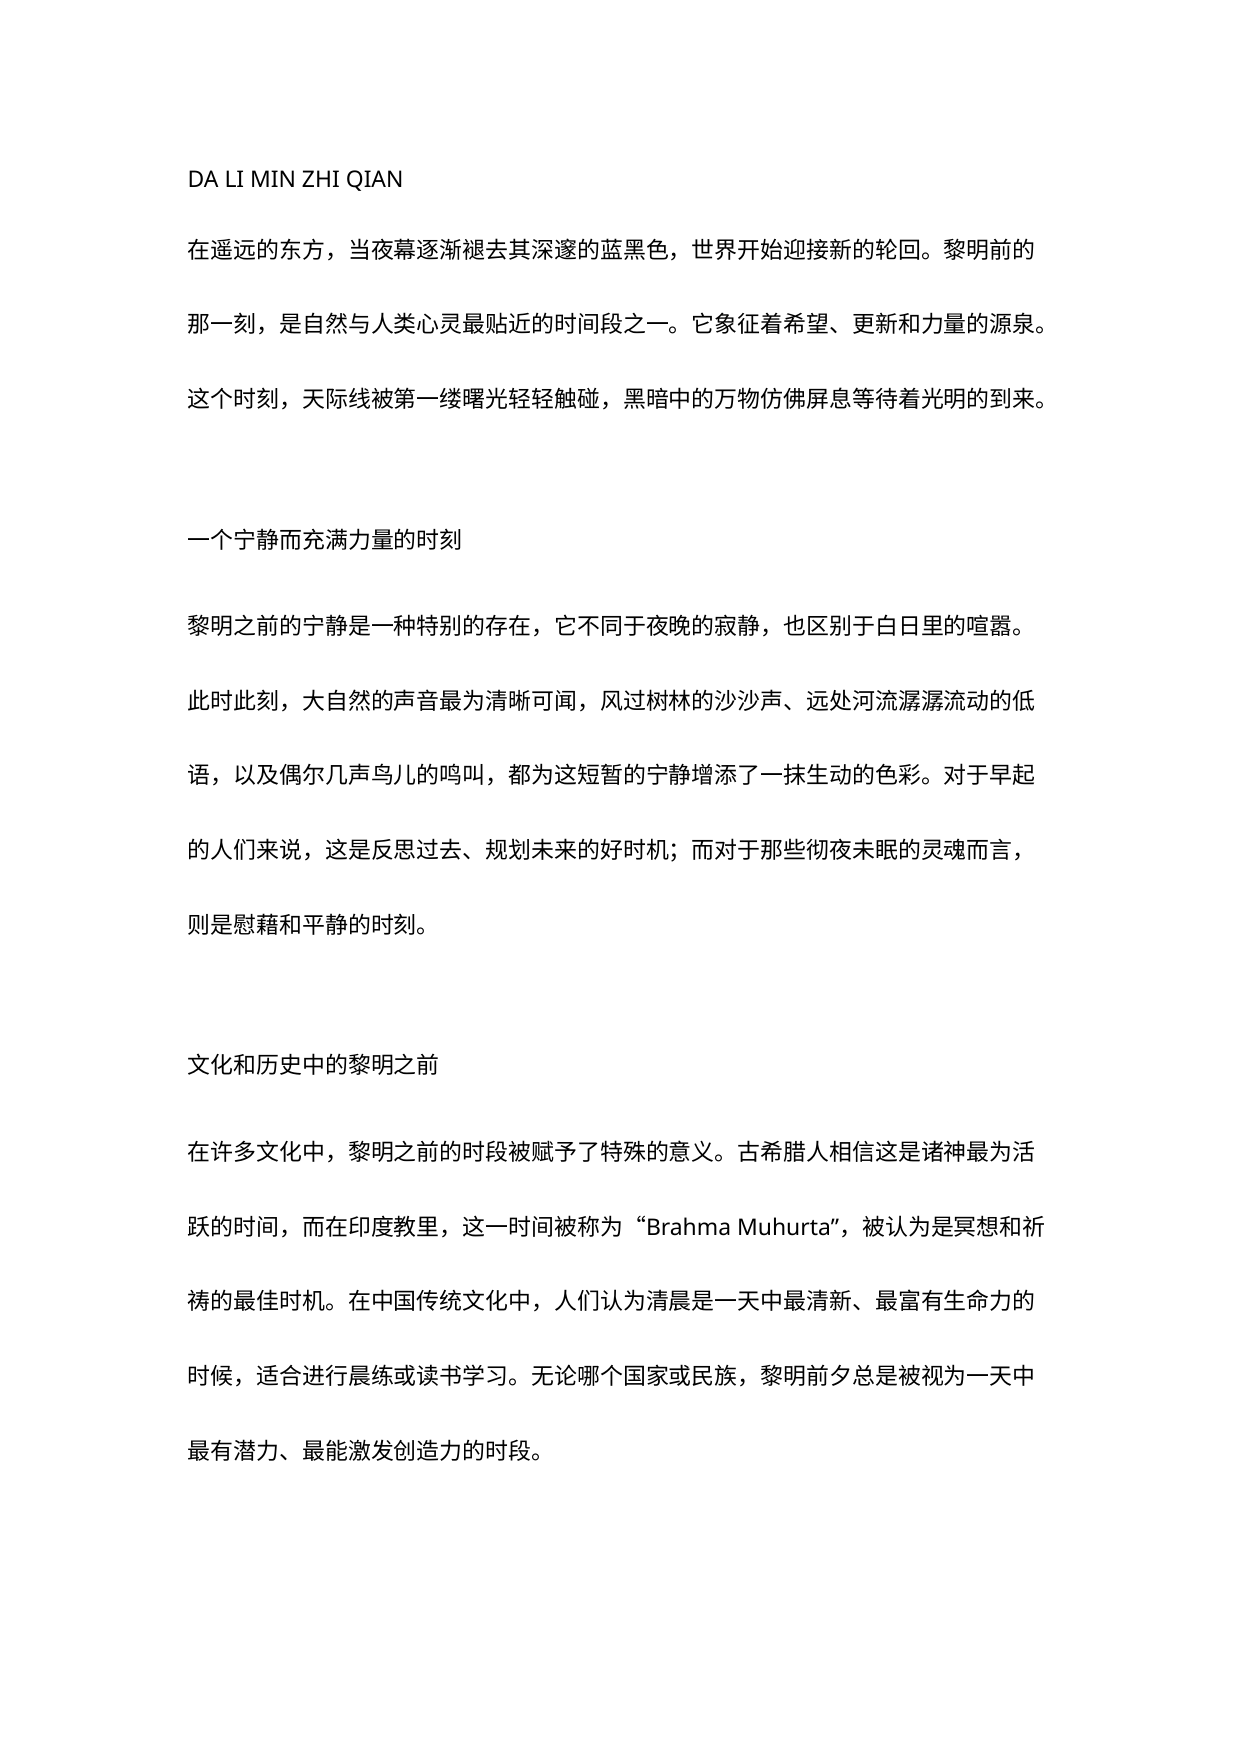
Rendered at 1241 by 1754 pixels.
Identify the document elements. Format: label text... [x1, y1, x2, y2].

text 在许多文化中，黎明之前的时段被赋予了特殊的意义。古希腊人相信这是诸神最为活跃的时间，而在印度教里，这一时间被称为“Brahma Muhurta”，被认为是冥想和祈祷的最佳时机。在中国传统文化中，人们认为清晨是一天中最清新、最富有生命力的时候，适合进行晨练或读书学习。无论哪个国家或民族，黎明前夕总是被视为一天中最有潜力、最能激发创造力的时段。 [187, 1118, 1053, 1482]
text 一个宁静而充满力量的时刻 [187, 506, 1053, 571]
text 文化和历史中的黎明之前 [187, 1031, 1053, 1096]
text DA LI MIN ZHI QIAN [187, 162, 1053, 194]
text 黎明之前的宁静是一种特别的存在，它不同于夜晚的寂静，也区别于白日里的喧嚣。此时此刻，大自然的声音最为清晰可闻，风过树林的沙沙声、远处河流潺潺流动的低语，以及偶尔几声鸟儿的鸣叫，都为这短暂的宁静增添了一抹生动的色彩。对于早起的人们来说，这是反思过去、规划未来的好时机；而对于那些彻夜未眠的灵魂而言，则是慰藉和平静的时刻。 [187, 592, 1053, 956]
text 在遥远的东方，当夜幕逐渐褪去其深邃的蓝黑色，世界开始迎接新的轮回。黎明前的那一刻，是自然与人类心灵最贴近的时间段之一。它象征着希望、更新和力量的源泉。这个时刻，天际线被第一缕曙光轻轻触碰，黑暗中的万物仿佛屏息等待着光明的到来。 [187, 216, 1053, 430]
